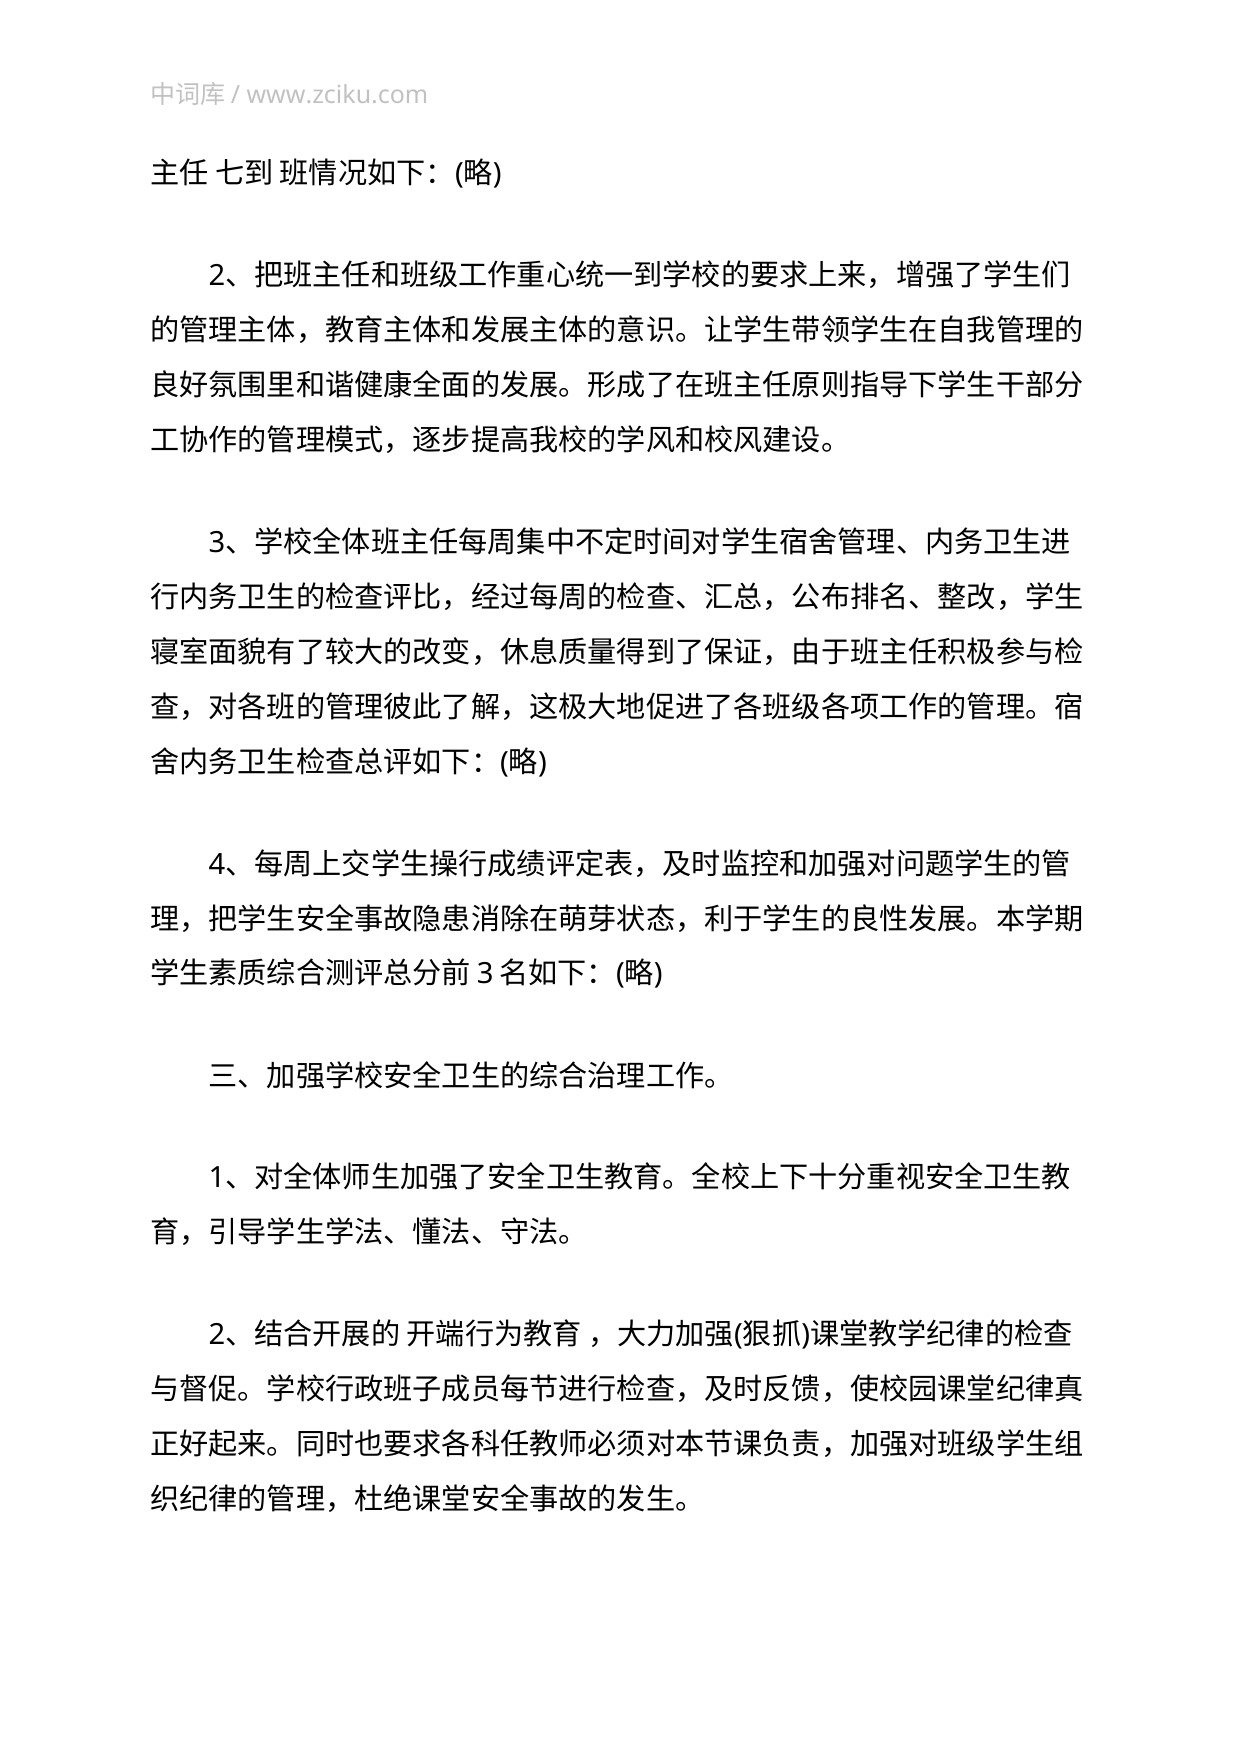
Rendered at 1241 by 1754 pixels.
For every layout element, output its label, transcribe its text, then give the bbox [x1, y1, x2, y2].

text 2、把班主任和班级工作重心统一到学校的要求上来，增强了学生们的管理主体，教育主体和发展主体的意识。让学生带领学生在自我管理的良好氛围里和谐健康全面的发展。形成了在班主任原则指导下学生干部分工协作的管理模式，逐步提高我校的学风和校风建设。 [150, 252, 1090, 459]
text 4、每周上交学生操行成绩评定表，及时监控和加强对问题学生的管理，把学生安全事故隐患消除在萌芽状态，利于学生的良性发展。本学期学生素质综合测评总分前3名如下：(略) [150, 840, 1090, 992]
text 3、学校全体班主任每周集中不定时间对学生宿舍管理、内务卫生进行内务卫生的检查评比，经过每周的检查、汇总，公布排名、整改，学生寝室面貌有了较大的改变，休息质量得到了保证，由于班主任积极参与检查，对各班的管理彼此了解，这极大地促进了各班级各项工作的管理。宿舍内务卫生检查总评如下：(略) [150, 518, 1090, 781]
text 1、对全体师生加强了安全卫生教育。全校上下十分重视安全卫生教育，引导学生学法、懂法、守法。 [150, 1154, 1090, 1251]
text 三、加强学校安全卫生的综合治理工作。 [150, 1052, 1090, 1094]
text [150, 150, 1090, 192]
text 2、结合开展的 开端行为教育 ，大力加强(狠抓)课堂教学纪律的检查与督促。学校行政班子成员每节进行检查，及时反馈，使校园课堂纪律真正好起来。同时也要求各科任教师必须对本节课负责，加强对班级学生组织纪律的管理，杜绝课堂安全事故的发生。 [150, 1311, 1090, 1518]
